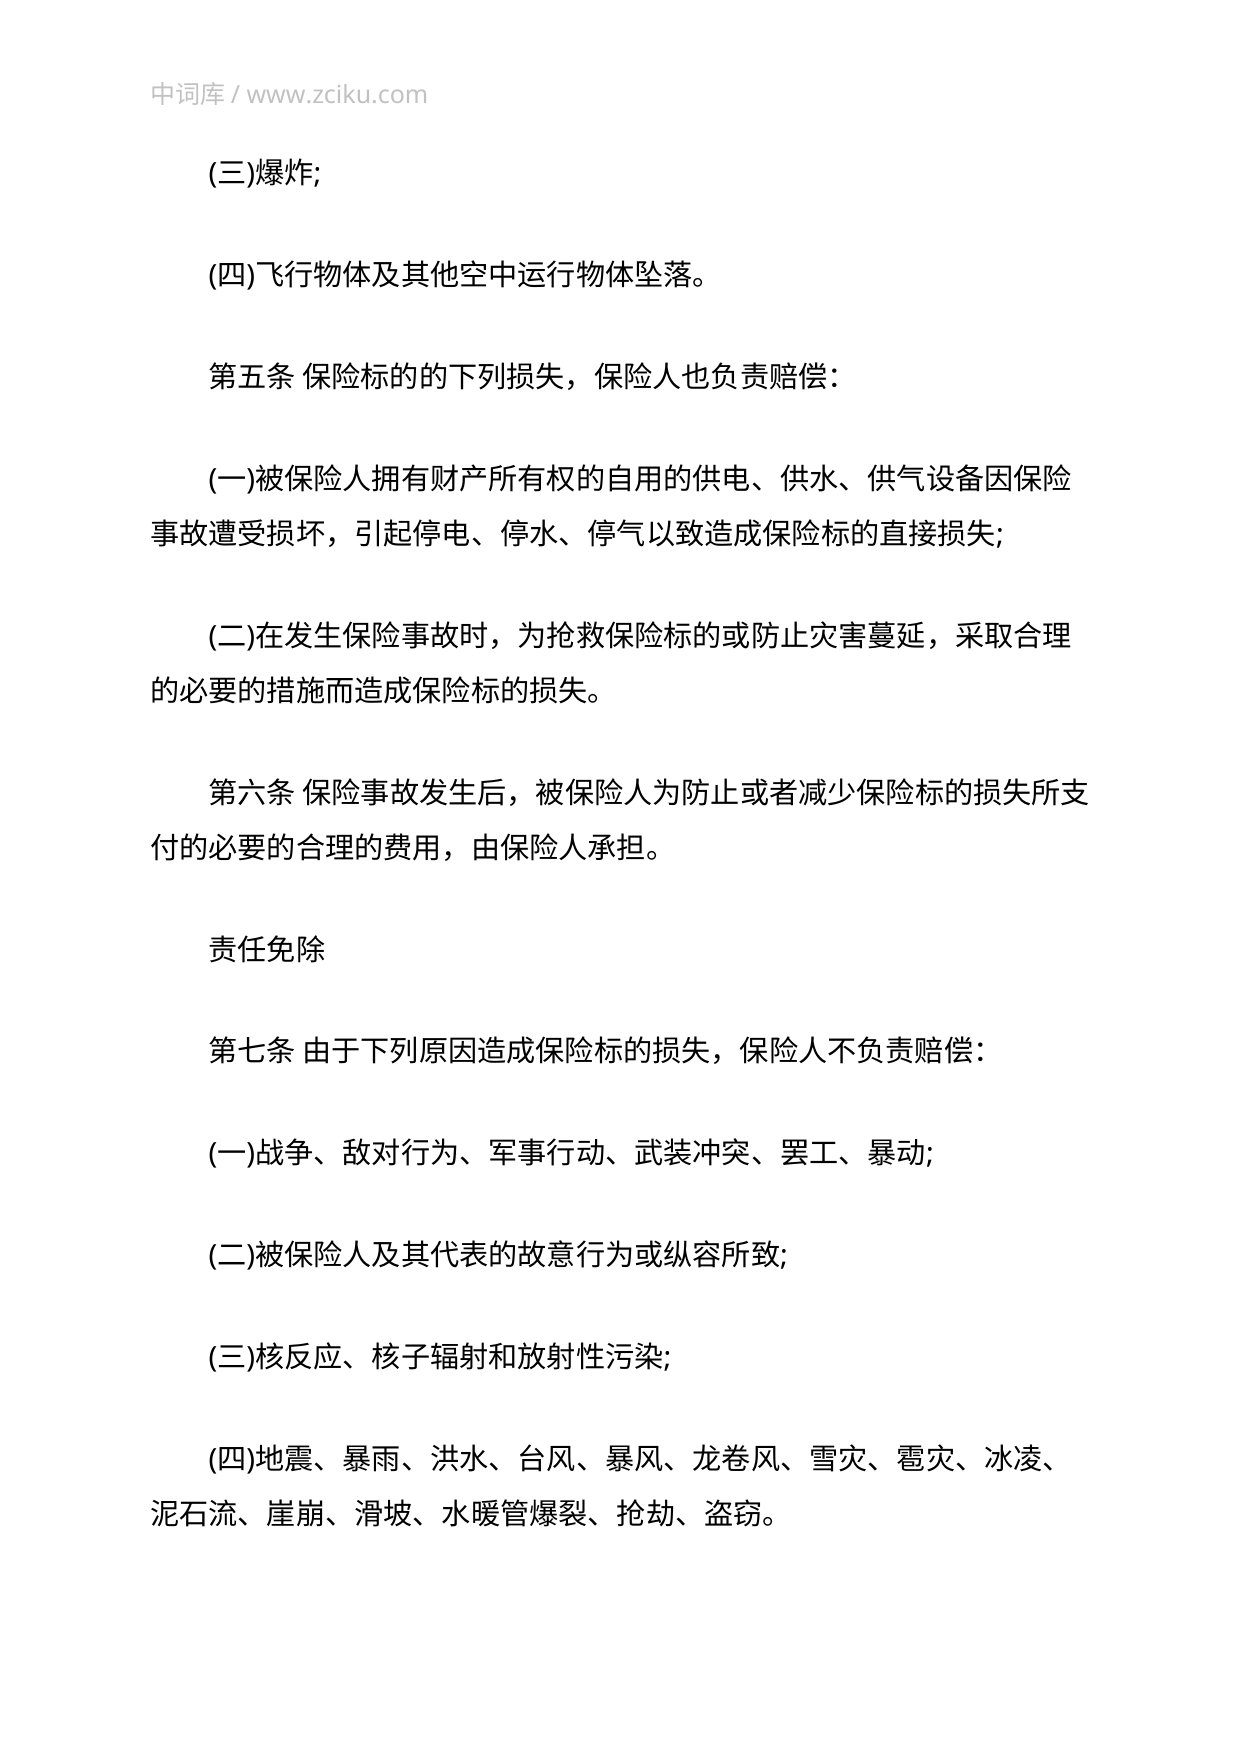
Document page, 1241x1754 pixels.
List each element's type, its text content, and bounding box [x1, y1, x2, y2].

text (一)被保险人拥有财产所有权的自用的供电、供水、供气设备因保险事故遭受损坏，引起停电、停水、停气以致造成保险标的直接损失; [150, 456, 1090, 553]
text 第六条 保险事故发生后，被保险人为防止或者减少保险标的损失所支付的必要的合理的费用，由保险人承担。 [150, 769, 1090, 867]
text (四)飞行物体及其他空中运行物体坠落。 [150, 252, 1090, 294]
text (二)在发生保险事故时，为抢救保险标的或防止灾害蔓延，采取合理的必要的措施而造成保险标的损失。 [150, 613, 1090, 710]
text (三)爆炸; [150, 150, 1090, 192]
text (一)战争、敌对行为、军事行动、武装冲突、罢工、暴动; [150, 1130, 1090, 1172]
text 第七条 由于下列原因造成保险标的损失，保险人不负责赔偿： [150, 1028, 1090, 1070]
text (四)地震、暴雨、洪水、台风、暴风、龙卷风、雪灾、雹灾、冰凌、泥石流、崖崩、滑坡、水暖管爆裂、抢劫、盗窃。 [150, 1436, 1090, 1533]
text 第五条 保险标的的下列损失，保险人也负责赔偿： [150, 354, 1090, 396]
text (二)被保险人及其代表的故意行为或纵容所致; [150, 1232, 1090, 1274]
text 责任免除 [150, 926, 1090, 968]
text (三)核反应、核子辐射和放射性污染; [150, 1334, 1090, 1376]
